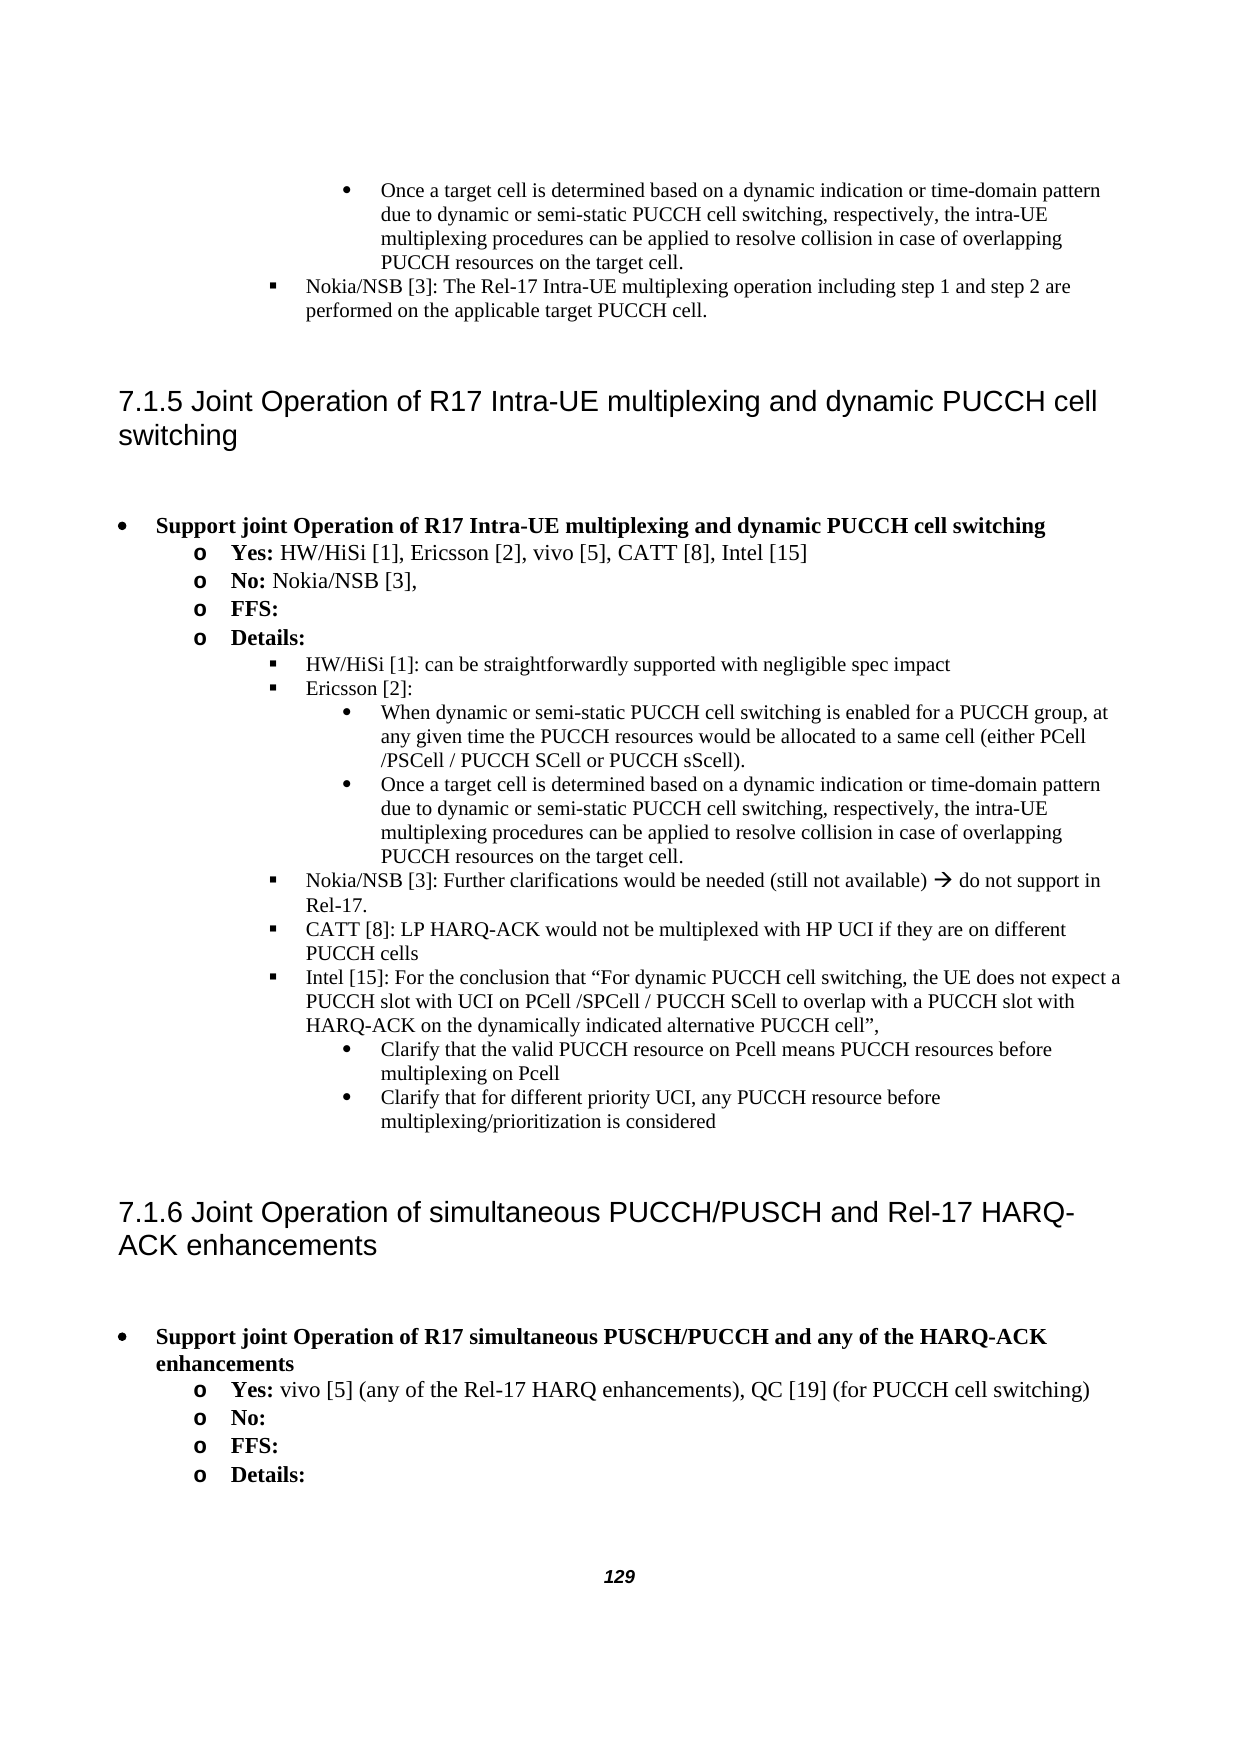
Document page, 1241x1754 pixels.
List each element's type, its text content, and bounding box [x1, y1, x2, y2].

list Yes: vivo [5] (any of the Rel-17 HARQ enhancements), QC [19] (for PUCCH cell switching) [193, 1376, 1122, 1404]
list HW/HiSi [1]: can be straightforwardly supported with negligible spec impact [268, 652, 1122, 676]
list Once a target cell is determined based on a dynamic indication or time-domain pattern due to dynamic or semi-static PUCCH cell switching, respectively, the intra-UE multiplexing procedures can be applied to resolve collision in case of overlapping PUCCH resources on the target cell. [343, 178, 1122, 274]
list No: Nokia/NSB [3], [193, 567, 1122, 595]
list Support joint Operation of R17 Intra-UE multiplexing and dynamic PUCCH cell switching [118, 513, 1122, 539]
list Details: [193, 1461, 1122, 1489]
list Clarify that the valid PUCCH resource on Pcell means PUCCH resources before multiplexing on Pcell [343, 1037, 1122, 1085]
list CATT [8]: LP HARQ-ACK would not be multiplexed with HP UCI if they are on different PUCCH cells [268, 917, 1122, 965]
list Yes: HW/HiSi [1], Ericsson [2], vivo [5], CATT [8], Intel [15] [193, 539, 1122, 567]
list Nokia/NSB [3]: Further clarifications would be needed (still not available) do not support in Rel-17. [268, 868, 1122, 917]
list Ericsson [2]: [268, 676, 1122, 700]
subtitle 7.1.5 Joint Operation of R17 Intra-UE multiplexing and dynamic PUCCH cell switching [118, 384, 1122, 451]
list Nokia/NSB [3]: The Rel-17 Intra-UE multiplexing operation including step 1 and step 2 are performed on the applicable target PUCCH cell. [268, 274, 1122, 322]
list Support joint Operation of R17 simultaneous PUSCH/PUCCH and any of the HARQ-ACK enhancements [118, 1323, 1122, 1376]
list Intel [15]: For the conclusion that “For dynamic PUCCH cell switching, the UE does not expect a PUCCH slot with UCI on PCell /SPCell / PUCCH SCell to overlap with a PUCCH slot with HARQ-ACK on the dynamically indicated alternative PUCCH cell”, [268, 965, 1122, 1037]
list FFS: [193, 1432, 1122, 1461]
list No: [193, 1404, 1122, 1432]
subtitle 7.1.6 Joint Operation of simultaneous PUCCH/PUSCH and Rel-17 HARQ-ACK enhancements [118, 1195, 1122, 1262]
list When dynamic or semi-static PUCCH cell switching is enabled for a PUCCH group, at any given time the PUCCH resources would be allocated to a same cell (either PCell /PSCell / PUCCH SCell or PUCCH sScell). [343, 700, 1122, 772]
list Details: [193, 624, 1122, 652]
list FFS: [193, 595, 1122, 624]
list Clarify that for different priority UCI, any PUCCH resource before multiplexing/prioritization is considered [343, 1085, 1122, 1133]
list Once a target cell is determined based on a dynamic indication or time-domain pattern due to dynamic or semi-static PUCCH cell switching, respectively, the intra-UE multiplexing procedures can be applied to resolve collision in case of overlapping PUCCH resources on the target cell. [343, 772, 1122, 868]
